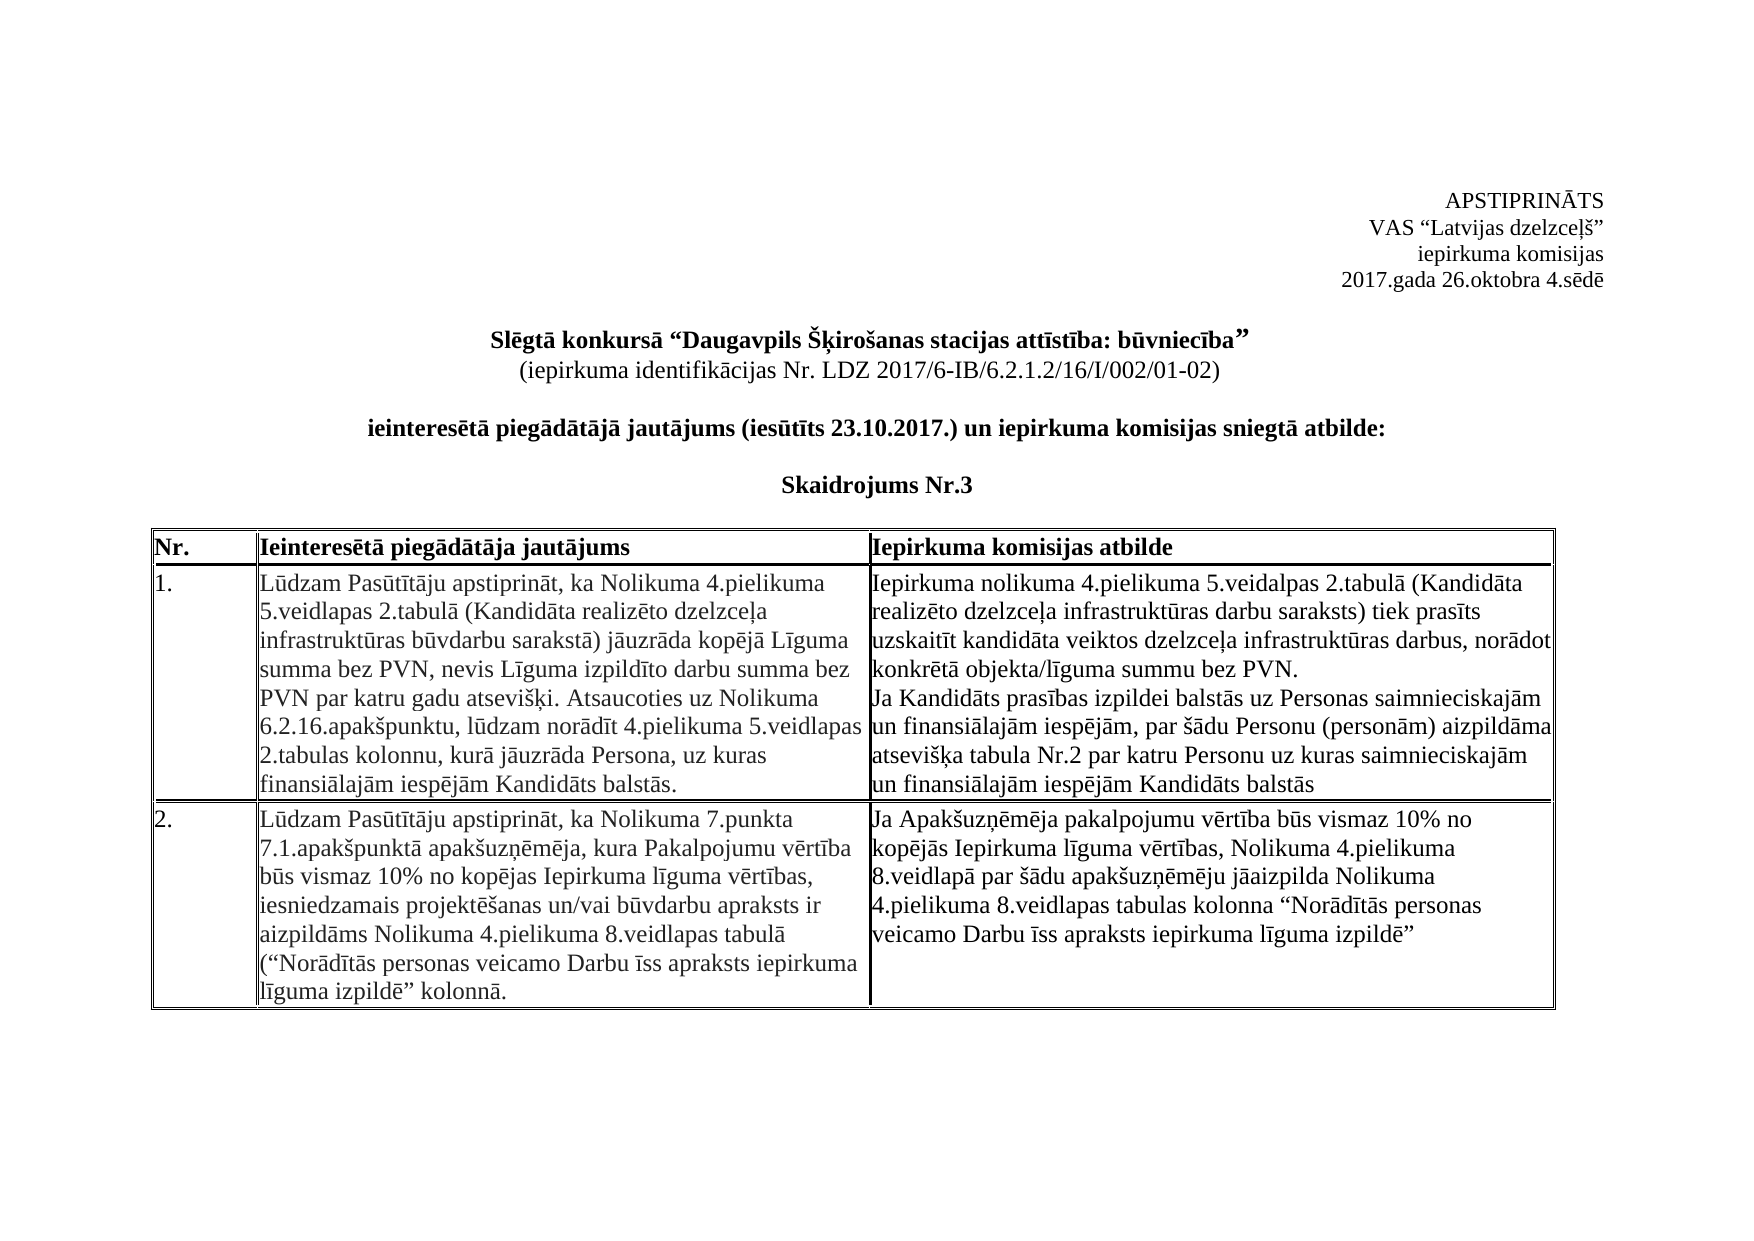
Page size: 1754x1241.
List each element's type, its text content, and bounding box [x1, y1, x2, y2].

text iepirkuma komisijas [150, 240, 1604, 267]
text (iepirkuma identifikācijas Nr. LDZ 2017/6-IB/6.2.1.2/16/I/002/01-02) [165, 355, 1574, 384]
table_cell Lūdzam Pasūtītāju apstiprināt, ka Nolikuma 4.pielikuma 5.veidlapas 2.tabulā (Kandidāta realizēto dzelzceļa infrastruktūras būvdarbu sarakstā) jāuzrāda kopējā Līguma summa bez PVN, nevis Līguma izpildīto darbu summa bez PVN par katru gadu atsevišķi. Atsaucoties uz Nolikuma 6.2.16.apakšpunktu, lūdzam norādīt 4.pielikuma 5.veidlapas 2.tabulas kolonnu, kurā jāuzrāda Persona, uz kuras finansiālajām iespējām Kandidāts balstās. [259, 566, 869, 799]
table_cell 2. [154, 799, 258, 1007]
table_cell Iepirkuma nolikuma 4.pielikuma 5.veidalpas 2.tabulā (Kandidāta realizēto dzelzceļa infrastruktūras darbu saraksts) tiek prasīts uzskaitīt kandidāta veiktos dzelzceļa infrastruktūras darbus, norādot konkrētā objekta/līguma summu bez PVN. Ja Kandidāts prasības izpildei balstās uz Personas saimnieciskajām un finansiālajām iespējām, par šādu Personu (personām) aizpildāma atsevišķa tabula Nr.2 par katru Personu uz kuras saimnieciskajām un finansiālajām iespējām Kandidāts balstās [872, 563, 1554, 799]
text 2017.gada 26.oktobra 4.sēdē [150, 267, 1604, 293]
table_header Iepirkuma komisijas atbilde [870, 531, 1553, 563]
text VAS “Latvijas dzelzceļš” [150, 214, 1604, 240]
text ieinteresētā piegādātājā jautājums (iesūtīts 23.10.2017.) un iepirkuma komisijas sniegtā atbilde: [150, 413, 1604, 441]
text Skaidrojums Nr.3 [150, 470, 1604, 499]
table_header Nr. [154, 531, 258, 563]
table_cell 1. [152, 563, 256, 799]
table_cell Ja Apakšuzņēmēja pakalpojumu vērtība būs vismaz 10% no kopējās Iepirkuma līguma vērtības, Nolikuma 4.pielikuma 8.veidlapā par šādu apakšuzņēmēju jāaizpilda Nolikuma 4.pielikuma 8.veidlapas tabulas kolonna “Norādītās personas veicamo Darbu īss apraksts iepirkuma līguma izpildē” [870, 799, 1553, 1007]
text Slēgtā konkursā “Daugavpils Šķirošanas stacijas attīstība: būvniecība” [165, 322, 1574, 355]
table_header Ieinteresētā piegādātāja jautājums [258, 529, 870, 563]
table_cell Lūdzam Pasūtītāju apstiprināt, ka Nolikuma 7.punkta 7.1.apakšpunktā apakšuzņēmēja, kura Pakalpojumu vērtība būs vismaz 10% no kopējas Iepirkuma līguma vērtības, iesniedzamais projektēšanas un/vai būvdarbu apraksts ir aizpildāms Nolikuma 4.pielikuma 8.veidlapas tabulā (“Norādītās personas veicamo Darbu īss apraksts iepirkuma līguma izpildē” kolonnā. [258, 803, 870, 1007]
text APSTIPRINĀTS [150, 187, 1604, 214]
